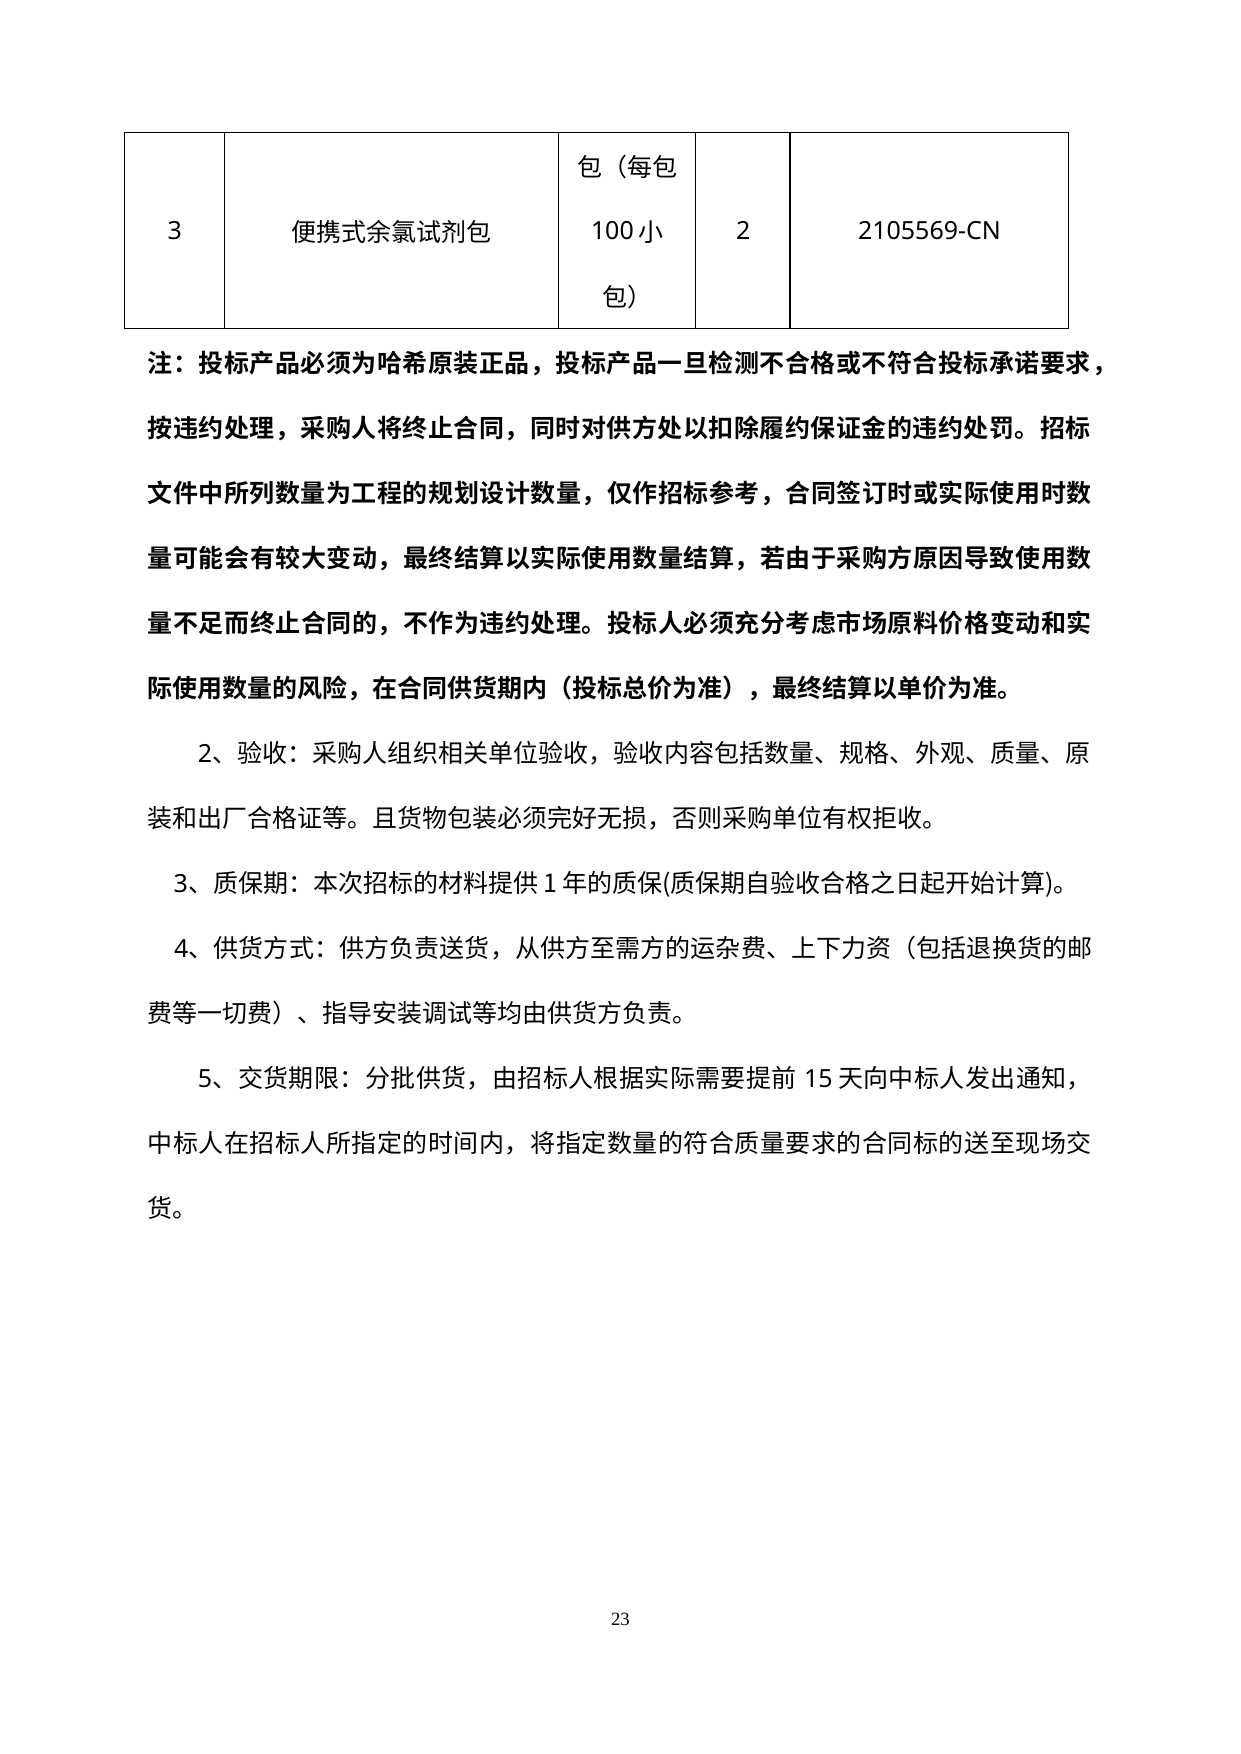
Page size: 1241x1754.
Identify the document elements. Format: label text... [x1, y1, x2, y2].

table_cell 2105569-CN [791, 133, 1068, 328]
text 注：投标产品必须为哈希原装正品，投标产品一旦检测不合格或不符合投标承诺要求，按违约处理，采购人将终止合同，同时对供方处以扣除履约保证金的违约处罚。招标文件中所列数量为工程的规划设计数量，仅作招标参考，合同签订时或实际使用时数量可能会有较大变动，最终结算以实际使用数量结算，若由于采购方原因导致使用数量不足而终止合同的，不作为违约处理。投标人必须充分考虑市场原料价格变动和实际使用数量的风险，在合同供货期内（投标总价为准），最终结算以单价为准。 [148, 329, 1092, 719]
text 5、交货期限：分批供货，由招标人根据实际需要提前15天向中标人发出通知，中标人在招标人所指定的时间内，将指定数量的符合质量要求的合同标的送至现场交货。 [148, 1044, 1092, 1239]
text 4、供货方式：供方负责送货，从供方至需方的运杂费、上下力资（包括退换货的邮费等一切费）、指导安装调试等均由供货方负责。 [148, 914, 1092, 1044]
text 2、验收：采购人组织相关单位验收，验收内容包括数量、规格、外观、质量、原装和出厂合格证等。且货物包装必须完好无损，否则采购单位有权拒收。 [148, 719, 1092, 849]
table_cell 3 [125, 133, 224, 328]
table_cell 包（每包100小包） [559, 133, 695, 328]
table_cell 便携式余氯试剂包 [225, 133, 558, 328]
table_cell 2 [696, 133, 789, 328]
text 3、质保期：本次招标的材料提供1年的质保(质保期自验收合格之日起开始计算)。 [148, 849, 1092, 914]
